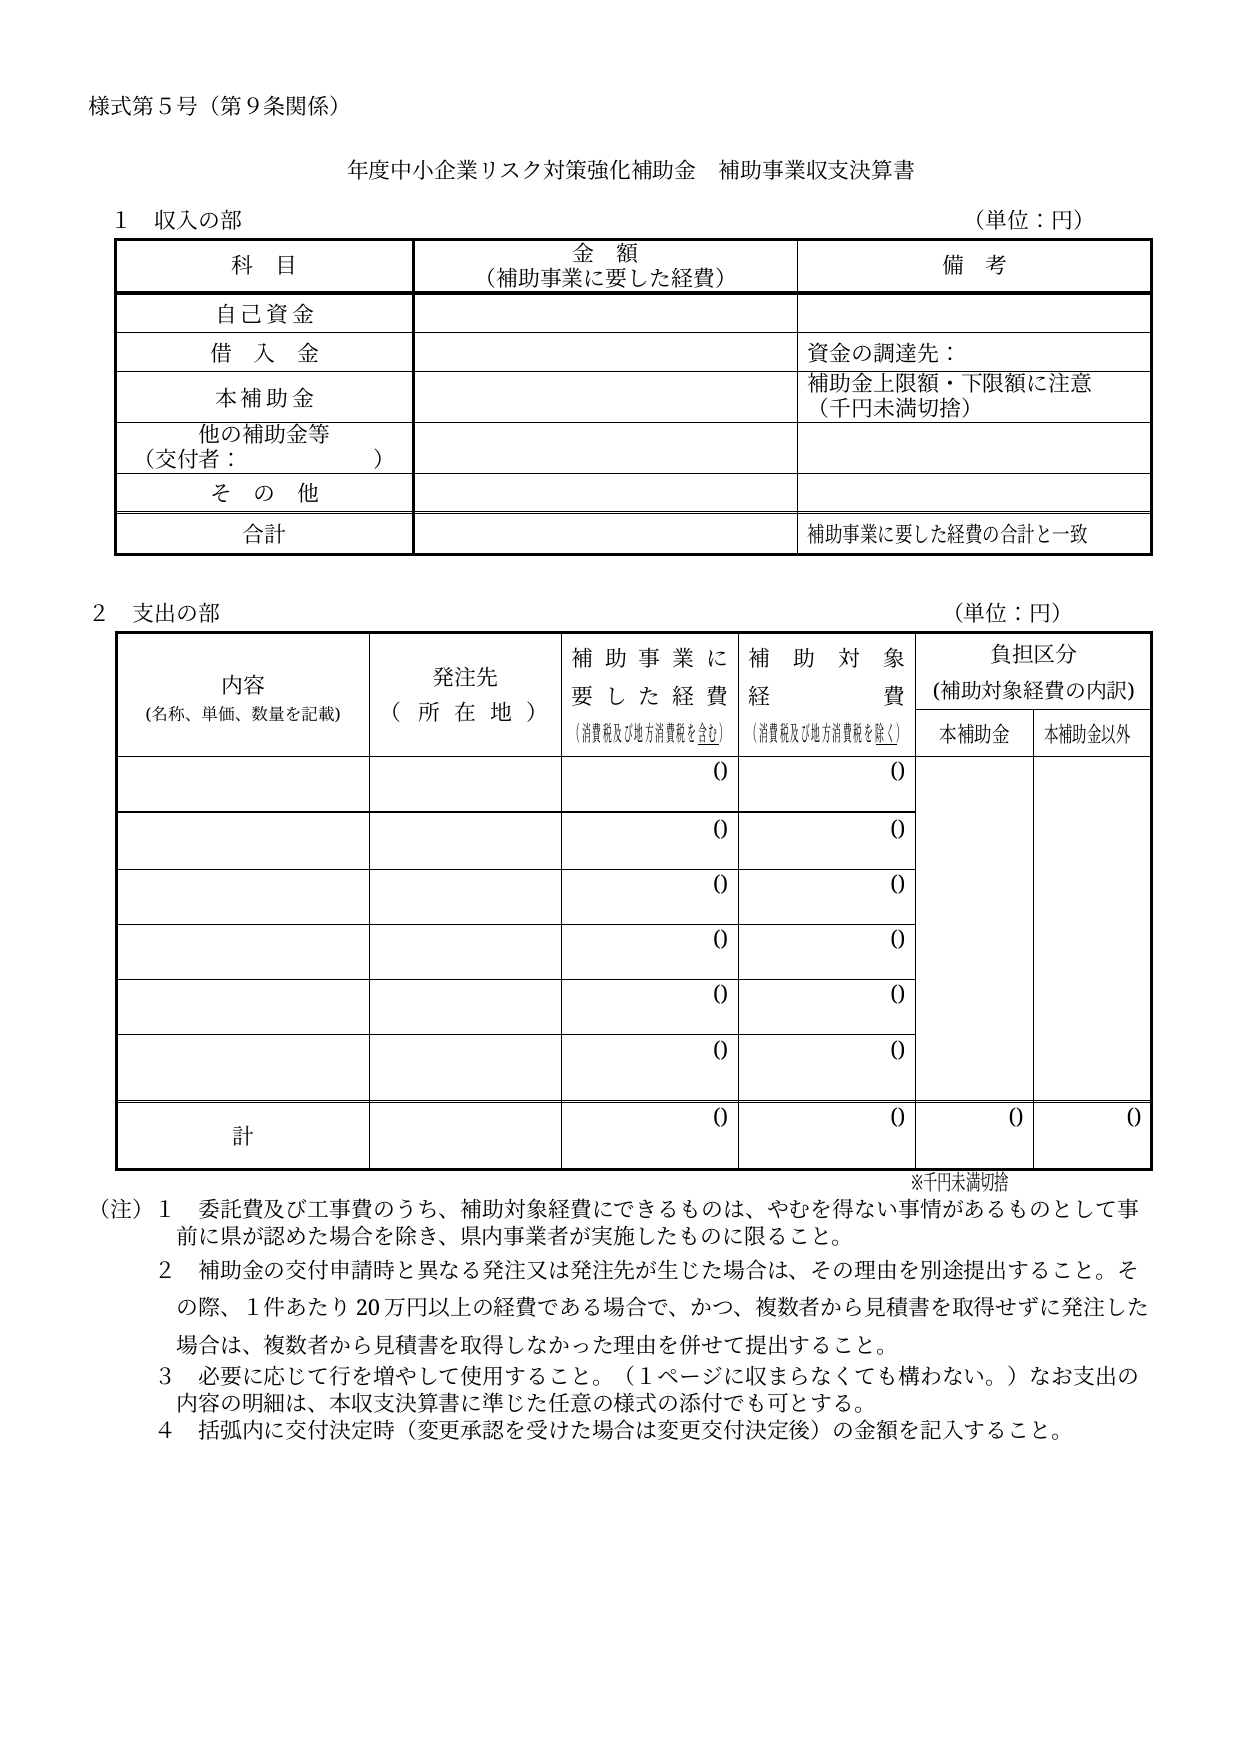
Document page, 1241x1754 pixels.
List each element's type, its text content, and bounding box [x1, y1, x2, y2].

table_cell [118, 1035, 369, 1100]
table_header 金 額 （補助事業に要した経費） [415, 241, 797, 291]
table_cell () [739, 870, 915, 924]
table_cell [415, 372, 797, 422]
text ４ 括弧内に交付決定時（変更承認を受けた場合は変更交付決定後）の金額を記入すること。 [154, 1417, 1152, 1444]
table_cell [1034, 757, 1150, 1100]
table_cell [118, 980, 369, 1034]
table_cell () [739, 757, 915, 811]
table_cell 補助事業に要した経費の合計と一致 [798, 514, 1150, 552]
table_cell そ の 他 [117, 474, 412, 511]
table_cell [415, 423, 797, 473]
text ２ 補助金の交付申請時と異なる発注又は発注先が生じた場合は、その理由を別途提出すること。その際、１件あたり20万円以上の経費である場合で、かつ、複数者から見積書を取得せずに発注した場合は、複数者から見積書を取得しなかった理由を併せて提出すること。 [154, 1250, 1152, 1362]
table_cell () [562, 757, 738, 811]
table_header 発注先 （所在地） [370, 634, 561, 756]
table_cell 計 [118, 1103, 369, 1168]
table_cell () [739, 980, 915, 1034]
table_cell () [562, 870, 738, 924]
table_cell [415, 333, 797, 371]
text ３ 必要に応じて行を増やして使用すること。（１ページに収まらなくても構わない。）なお支出の内容の明細は、本収支決算書に準じた任意の様式の添付でも可とする。 [154, 1362, 1152, 1417]
table_cell () [916, 1103, 1033, 1168]
table_header 負担区分 (補助対象経費の内訳) [916, 634, 1150, 709]
table_header 科 目 [117, 241, 412, 291]
table_cell 自己資金 [117, 295, 412, 332]
table_cell () [562, 1103, 738, 1168]
table_cell [118, 813, 369, 869]
table_cell () [739, 1035, 915, 1100]
text ２ 支出の部 （単位：円） [89, 593, 1152, 631]
table_header 補助事業に 要した経費 （消費税及び地方消費税を含む） [562, 634, 738, 756]
text （注）１ 委託費及び工事費のうち、補助対象経費にできるものは、やむを得ない事情があるものとして事前に県が認めた場合を除き、県内事業者が実施したものに限ること。 [89, 1196, 1152, 1250]
table_cell [118, 925, 369, 979]
table_cell [415, 474, 797, 511]
table_header 補助対象 経費 （消費税及び地方消費税を除く） [739, 634, 915, 756]
table_cell 本補助金以外 [1034, 710, 1150, 756]
table_cell () [562, 980, 738, 1034]
table_cell [118, 757, 369, 811]
table_cell [798, 474, 1150, 511]
table_header 備 考 [798, 241, 1150, 291]
table_cell 借 入 金 [117, 333, 412, 371]
table_cell 補助金上限額・下限額に注意 （千円未満切捨） [798, 372, 1150, 422]
table_cell 資金の調達先： [798, 333, 1150, 371]
table_header 内容 (名称、単価、数量を記載) [118, 634, 369, 756]
table_cell () [1034, 1103, 1150, 1168]
table_cell 合計 [117, 514, 412, 552]
table_cell [798, 295, 1150, 332]
table_cell [370, 1103, 561, 1168]
text １ 収入の部 （単位：円） [89, 201, 1152, 238]
table_cell () [562, 925, 738, 979]
text ※千円未満切捨 [911, 1171, 1152, 1196]
table_cell [370, 1035, 561, 1100]
table_cell 本補助金 [916, 710, 1033, 756]
table_cell [370, 925, 561, 979]
table_cell () [739, 813, 915, 869]
table_cell 他の補助金等 （交付者： ） [117, 423, 412, 473]
table_cell [415, 295, 797, 332]
table_cell 本補助金 [117, 372, 412, 422]
table_cell () [739, 1103, 915, 1168]
table_cell [370, 870, 561, 924]
table_cell [370, 813, 561, 869]
table_cell [916, 757, 1033, 1100]
text 様式第５号（第９条関係） [89, 89, 1152, 121]
table_cell () [739, 925, 915, 979]
table_cell [798, 423, 1150, 473]
text 年度中小企業リスク対策強化補助金 補助事業収支決算書 [89, 151, 1152, 188]
table_cell [415, 514, 797, 552]
table_cell () [562, 1035, 738, 1100]
table_cell () [562, 813, 738, 869]
table_cell [118, 870, 369, 924]
table_cell [370, 757, 561, 811]
table_cell [370, 980, 561, 1034]
